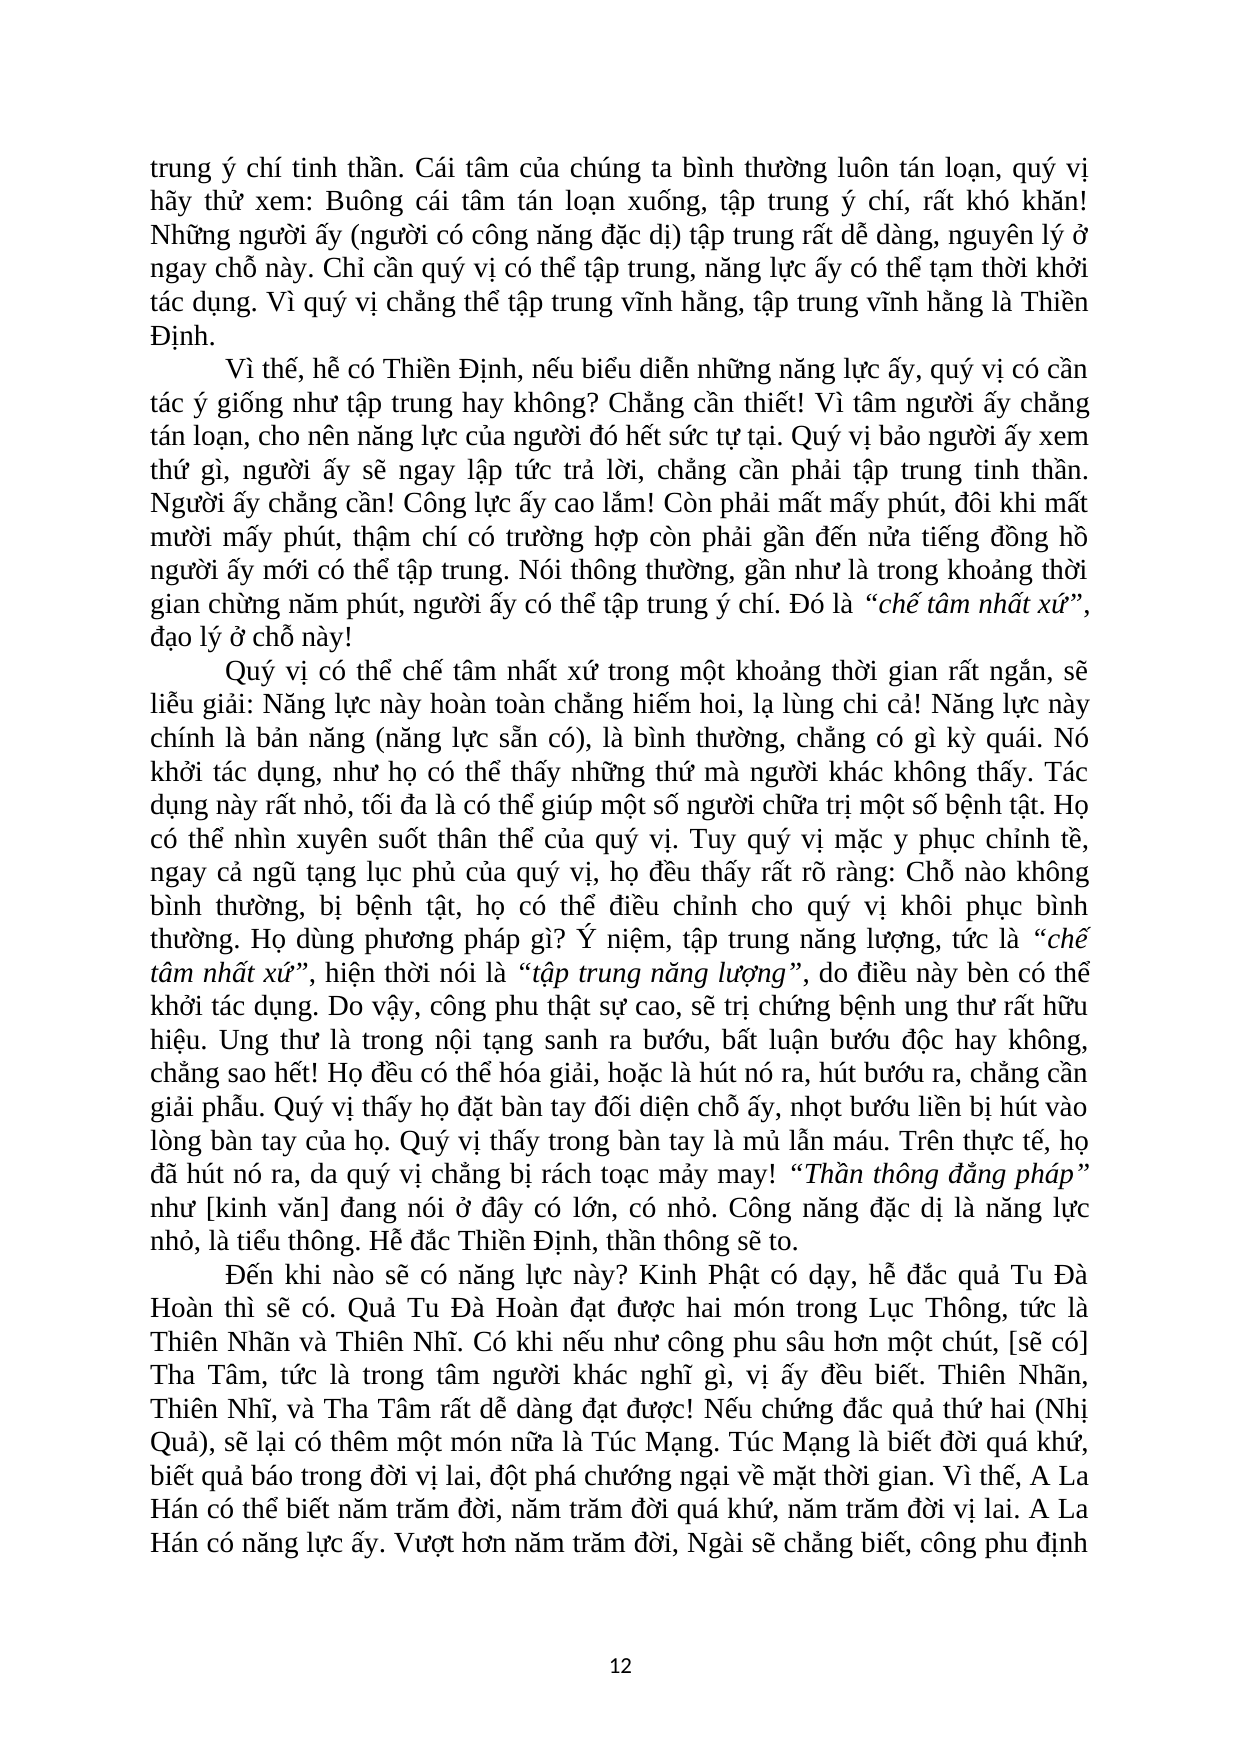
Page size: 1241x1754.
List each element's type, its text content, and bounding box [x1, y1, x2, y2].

text Vì thế, hễ có Thiền Định, nếu biểu diễn những năng lực ấy, quý vị có cần tác ý giống như tập trung hay không? Chẳng cần thiết! Vì tâm người ấy chẳng tán loạn, cho nên năng lực của người đó hết sức tự tại. Quý vị bảo người ấy xem thứ gì, người ấy sẽ ngay lập tức trả lời, chẳng cần phải tập trung tinh thần. Người ấy chẳng cần! Công lực ấy cao lắm! Còn phải mất mấy phút, đôi khi mất mười mấy phút, thậm chí có trường hợp còn phải gần đến nửa tiếng đồng hồ người ấy mới có thể tập trung. Nói thông thường, gần như là trong khoảng thời gian chừng năm phút, người ấy có thể tập trung ý chí. Đó là “chế tâm nhất xứ”, đạo lý ở chỗ này! [150, 351, 1090, 653]
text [150, 150, 1090, 351]
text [150, 1257, 1090, 1559]
text Quý vị có thể chế tâm nhất xứ trong một khoảng thời gian rất ngắn, sẽ liễu giải: Năng lực này hoàn toàn chẳng hiếm hoi, lạ lùng chi cả! Năng lực này chính là bản năng (năng lực sẵn có), là bình thường, chẳng có gì kỳ quái. Nó khởi tác dụng, như họ có thể thấy những thứ mà người khác không thấy. Tác dụng này rất nhỏ, tối đa là có thể giúp một số người chữa trị một số bệnh tật. Họ có thể nhìn xuyên suốt thân thể của quý vị. Tuy quý vị mặc y phục chỉnh tề, ngay cả ngũ tạng lục phủ của quý vị, họ đều thấy rất rõ ràng: Chỗ nào không bình thường, bị bệnh tật, họ có thể điều chỉnh cho quý vị khôi phục bình thường. Họ dùng phương pháp gì? Ý niệm, tập trung năng lượng, tức là “chế tâm nhất xứ”, hiện thời nói là “tập trung năng lượng”, do điều này bèn có thể khởi tác dụng. Do vậy, công phu thật sự cao, sẽ trị chứng bệnh ung thư rất hữu hiệu. Ung thư là trong nội tạng sanh ra bướu, bất luận bướu độc hay không, chẳng sao hết! Họ đều có thể hóa giải, hoặc là hút nó ra, hút bướu ra, chẳng cần giải phẫu. Quý vị thấy họ đặt bàn tay đối diện chỗ ấy, nhọt bướu liền bị hút vào lòng bàn tay của họ. Quý vị thấy trong bàn tay là mủ lẫn máu. Trên thực tế, họ đã hút nó ra, da quý vị chẳng bị rách toạc mảy may! “Thần thông đẳng pháp” như [kinh văn] đang nói ở đây có lớn, có nhỏ. Công năng đặc dị là năng lực nhỏ, là tiểu thông. Hễ đắc Thiền Định, thần thông sẽ to. [150, 653, 1090, 1257]
